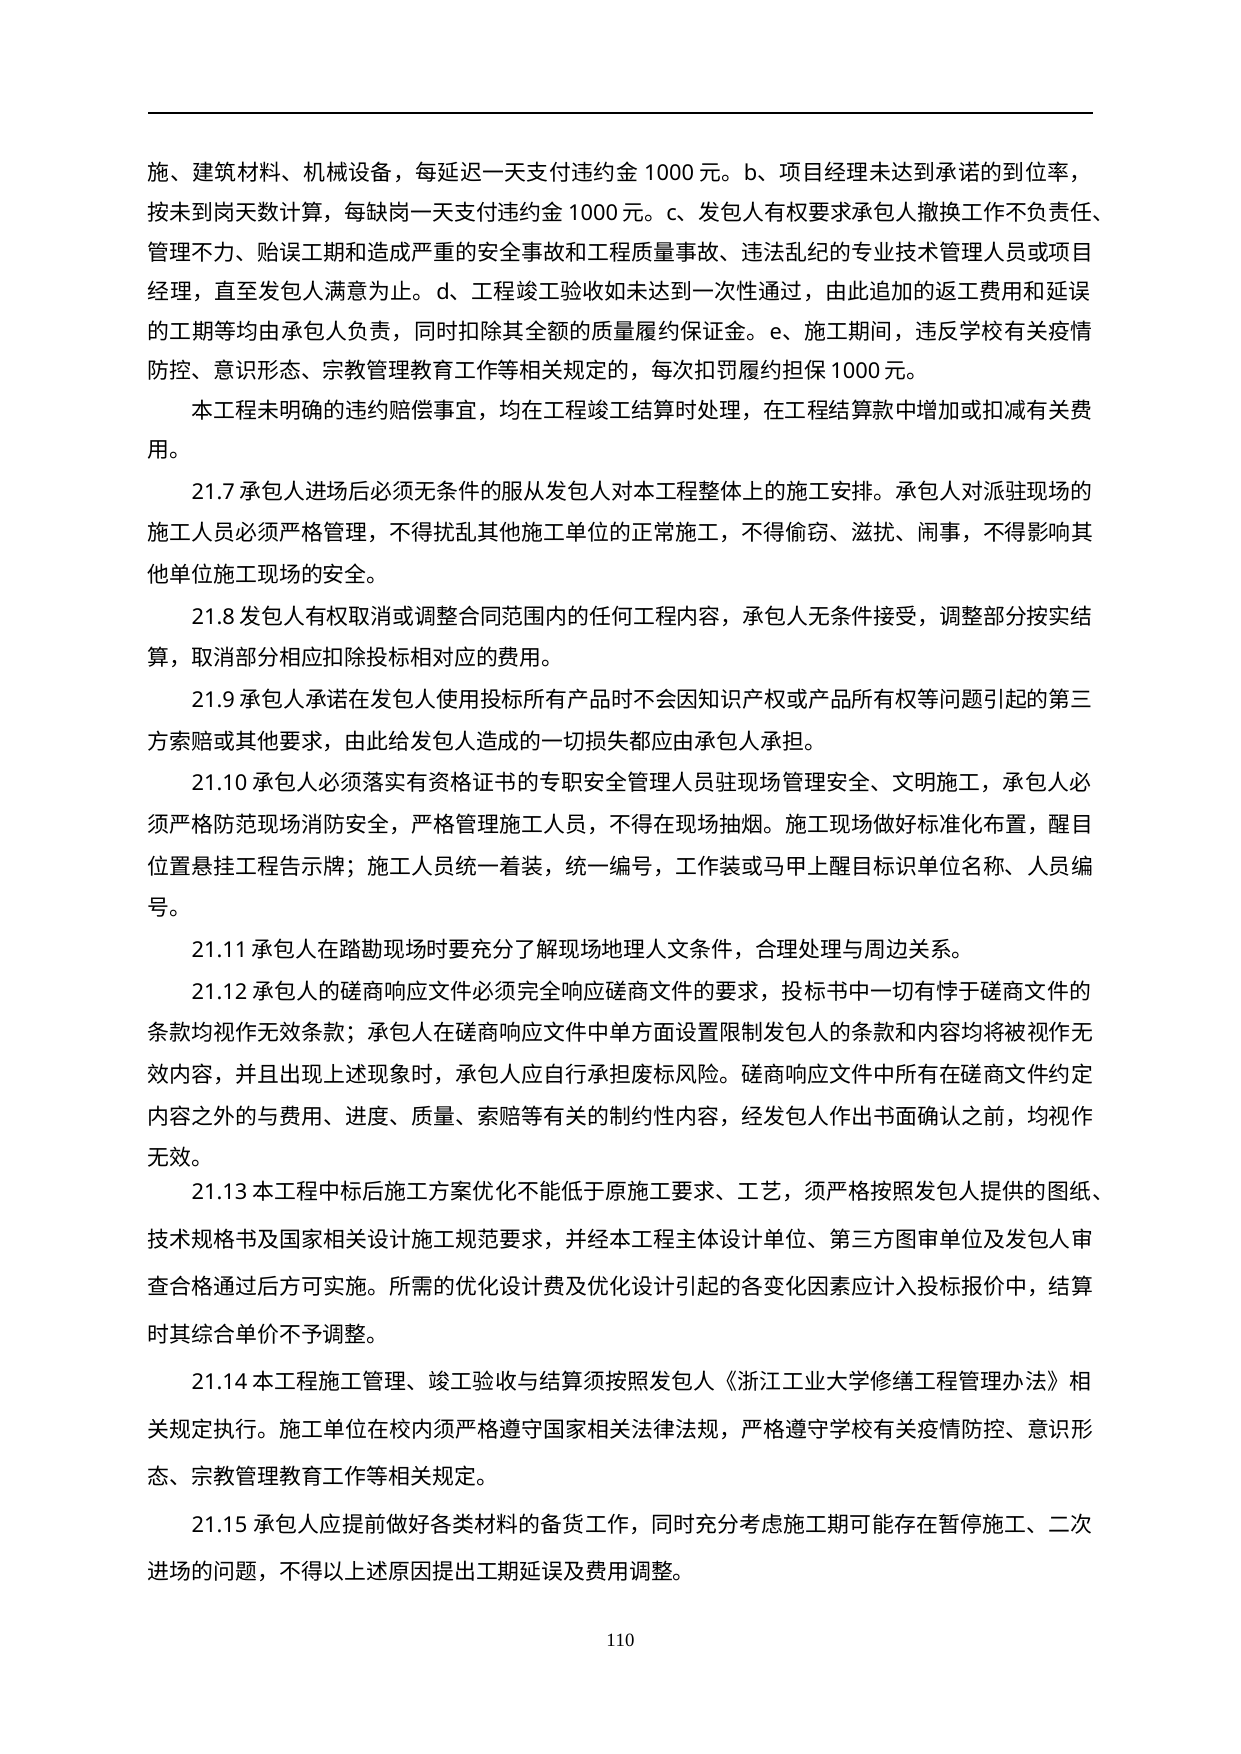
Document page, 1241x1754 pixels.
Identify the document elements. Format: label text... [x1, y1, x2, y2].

text 21.8发包人有权取消或调整合同范围内的任何工程内容，承包人无条件接受，调整部分按实结算，取消部分相应扣除投标相对应的费用。 [148, 591, 1093, 674]
text 21.7承包人进场后必须无条件的服从发包人对本工程整体上的施工安排。承包人对派驻现场的施工人员必须严格管理，不得扰乱其他施工单位的正常施工，不得偷窃、滋扰、闹事，不得影响其他单位施工现场的安全。 [148, 466, 1093, 591]
text 21.12承包人的磋商响应文件必须完全响应磋商文件的要求，投标书中一切有悖于磋商文件的条款均视作无效条款；承包人在磋商响应文件中单方面设置限制发包人的条款和内容均将被视作无效内容，并且出现上述现象时，承包人应自行承担废标风险。磋商响应文件中所有在磋商文件约定内容之外的与费用、进度、质量、索赔等有关的制约性内容，经发包人作出书面确认之前，均视作无效。 [148, 966, 1093, 1174]
text 21.13本工程中标后施工方案优化不能低于原施工要求、工艺，须严格按照发包人提供的图纸、技术规格书及国家相关设计施工规范要求，并经本工程主体设计单位、第三方图审单位及发包人审查合格通过后方可实施。所需的优化设计费及优化设计引起的各变化因素应计入投标报价中，结算时其综合单价不予调整。 [148, 1174, 1093, 1348]
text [148, 149, 1093, 387]
text 21.15 承包人应提前做好各类材料的备货工作，同时充分考虑施工期可能存在暂停施工、二次进场的问题，不得以上述原因提出工期延误及费用调整。 [148, 1507, 1093, 1586]
text 21.10承包人必须落实有资格证书的专职安全管理人员驻现场管理安全、文明施工，承包人必须严格防范现场消防安全，严格管理施工人员，不得在现场抽烟。施工现场做好标准化布置，醒目位置悬挂工程告示牌；施工人员统一着装，统一编号，工作装或马甲上醒目标识单位名称、人员编号。 [148, 757, 1093, 924]
text 21.9承包人承诺在发包人使用投标所有产品时不会因知识产权或产品所有权等问题引起的第三方索赔或其他要求，由此给发包人造成的一切损失都应由承包人承担。 [148, 674, 1093, 757]
text 本工程未明确的违约赔偿事宜，均在工程竣工结算时处理，在工程结算款中增加或扣减有关费用。 [148, 387, 1093, 466]
text 21.14本工程施工管理、竣工验收与结算须按照发包人《浙江工业大学修缮工程管理办法》相关规定执行。施工单位在校内须严格遵守国家相关法律法规，严格遵守学校有关疫情防控、意识形态、宗教管理教育工作等相关规定。 [148, 1364, 1093, 1491]
text 21.11承包人在踏勘现场时要充分了解现场地理人文条件，合理处理与周边关系。 [148, 924, 1093, 966]
